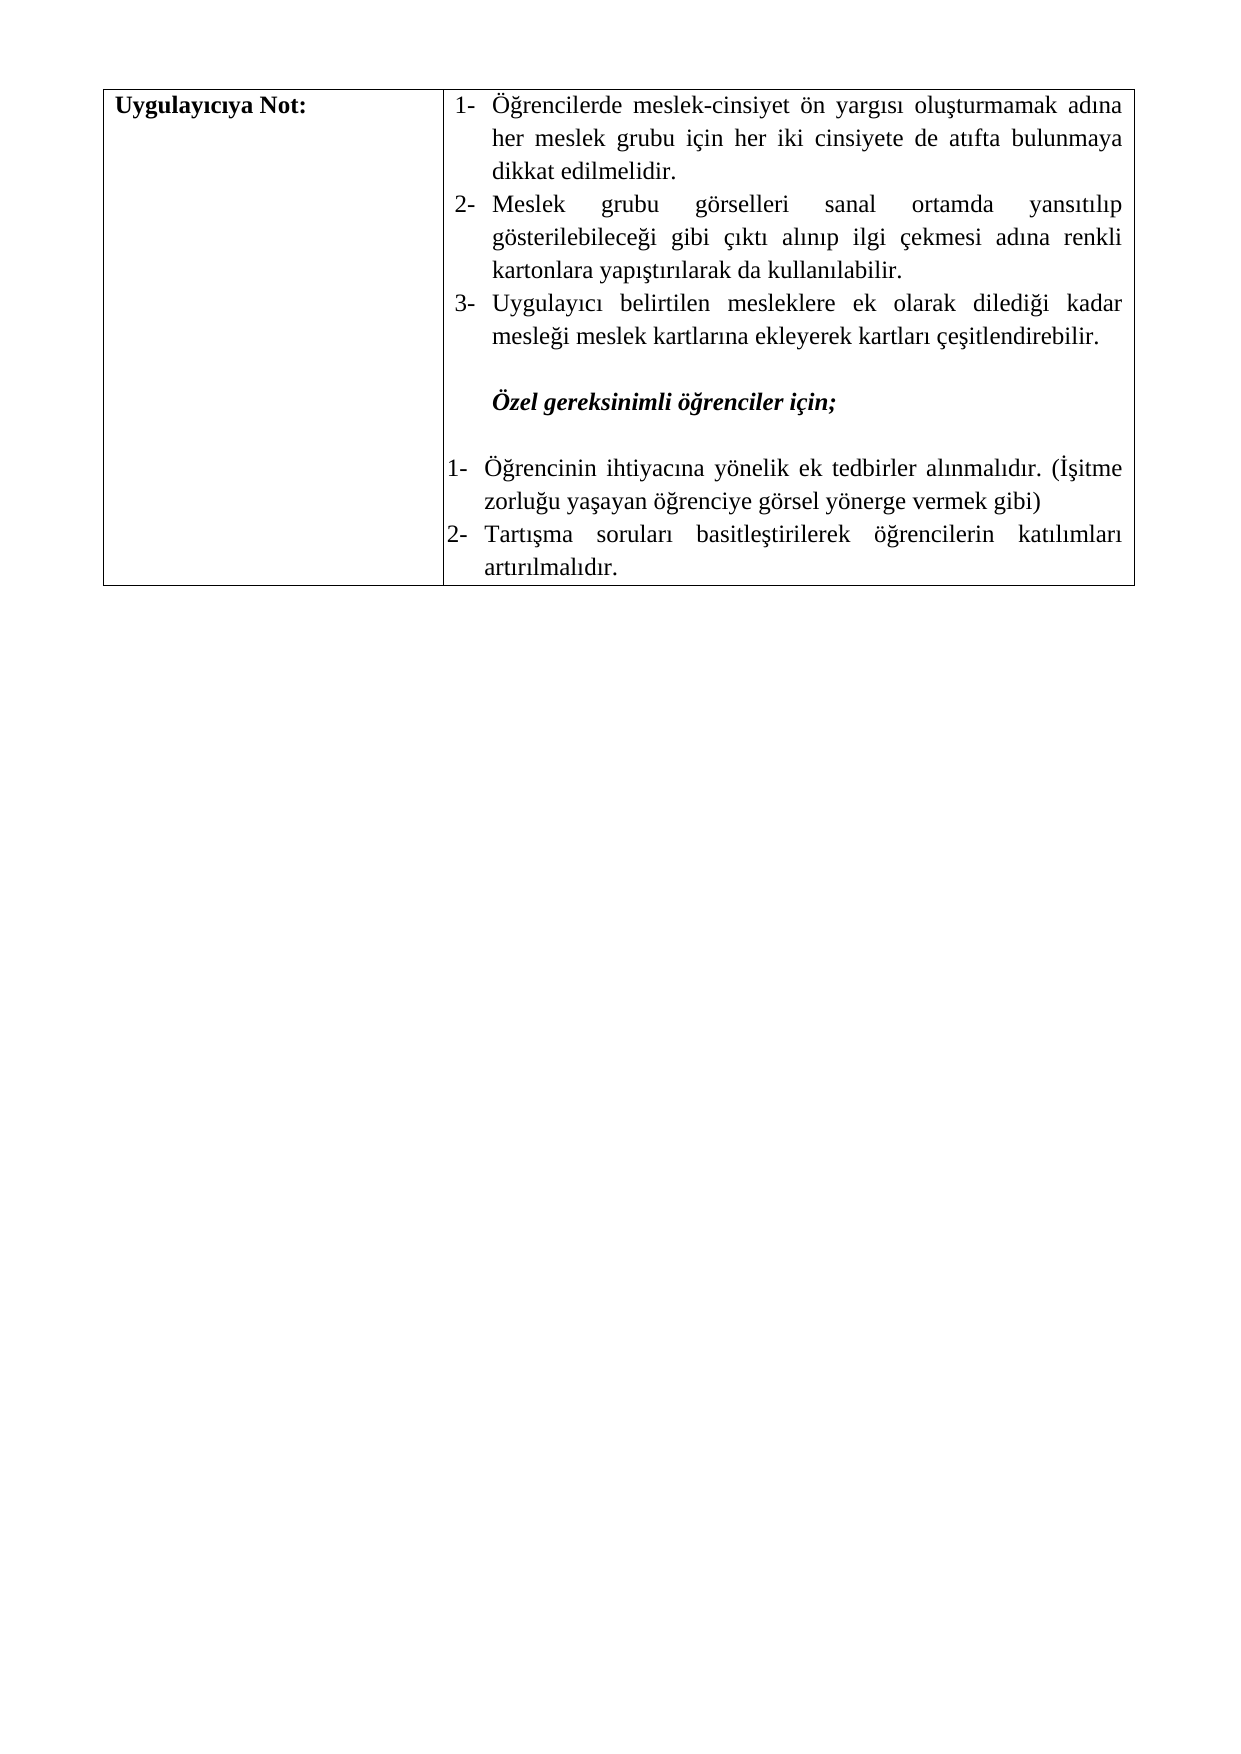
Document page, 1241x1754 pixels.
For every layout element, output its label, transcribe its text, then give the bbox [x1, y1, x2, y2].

table_cell Öğrencilerde meslek-cinsiyet ön yargısı oluşturmamak adına her meslek grubu için her iki cinsiyete de atıfta bulunmaya dikkat edilmelidir. Meslek grubu görselleri sanal ortamda yansıtılıp gösterilebileceği gibi çıktı alınıp ilgi çekmesi adına renkli kartonlara yapıştırılarak da kullanılabilir. Uygulayıcı belirtilen mesleklere ek olarak dilediği kadar mesleği meslek kartlarına ekleyerek kartları çeşitlendirebilir. Özel gereksinimli öğrenciler için; Öğrencinin ihtiyacına yönelik ek tedbirler alınmalıdır. (İşitme zorluğu yaşayan öğrenciye görsel yönerge vermek gibi) Tartışma soruları basitleştirilerek öğrencilerin katılımları artırılmalıdır. [444, 90, 1134, 585]
table_cell Uygulayıcıya Not: [104, 90, 443, 585]
